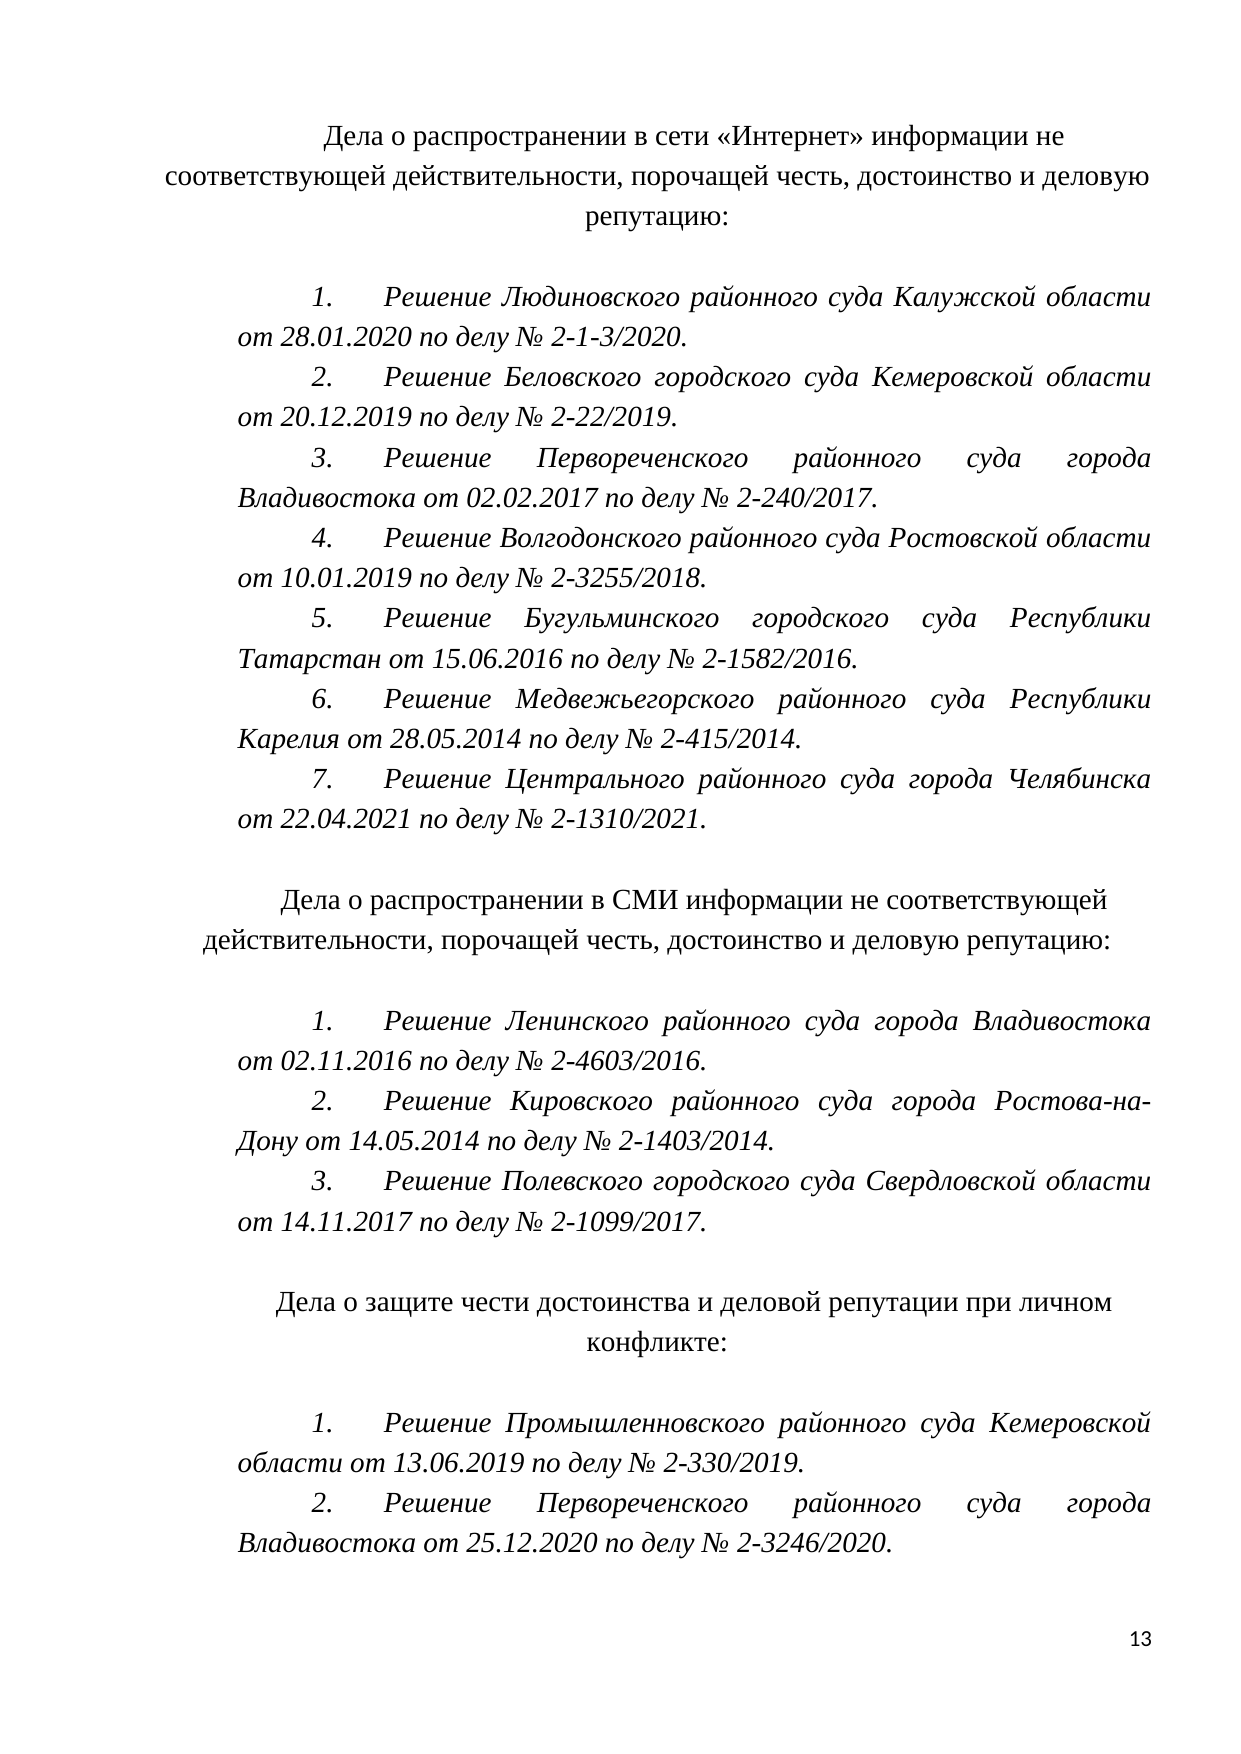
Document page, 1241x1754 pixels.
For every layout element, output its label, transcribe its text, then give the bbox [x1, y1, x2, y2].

list Решение Центрального районного суда города Челябинска от 22.04.2021 по делу № 2-1310/2021. [237, 761, 1152, 835]
text Дела о распространении в сети «Интернет» информации не соответствующей действительности, порочащей честь, достоинство и деловую репутацию: [162, 118, 1152, 232]
list Решение Первореченского районного суда города Владивостока от 25.12.2020 по делу № 2-3246/2020. [237, 1485, 1152, 1559]
list Решение Людиновского районного суда Калужской области от 28.01.2020 по делу № 2-1-3/2020. [237, 279, 1152, 353]
list Решение Кировского районного суда города Ростова-на-Дону от 14.05.2014 по делу № 2-1403/2014. [237, 1083, 1152, 1157]
list Решение Первореченского районного суда города Владивостока от 02.02.2017 по делу № 2-240/2017. [237, 440, 1152, 513]
list Решение Ленинского районного суда города Владивостока от 02.11.2016 по делу № 2-4603/2016. [237, 1003, 1152, 1076]
list Решение Беловского городского суда Кемеровской области от 20.12.2019 по делу № 2-22/2019. [237, 359, 1152, 433]
list Решение Полевского городского суда Свердловской области от 14.11.2017 по делу № 2-1099/2017. [237, 1163, 1152, 1237]
list Решение Промышленновского районного суда Кемеровской области от 13.06.2019 по делу № 2-330/2019. [237, 1405, 1152, 1478]
list Решение Медвежьегорского районного суда Республики Карелия от 28.05.2014 по делу № 2-415/2014. [237, 681, 1152, 755]
list Решение Бугульминского городского суда Республики Татарстан от 15.06.2016 по делу № 2-1582/2016. [237, 601, 1152, 674]
text Дела о защите чести достоинства и деловой репутации при личном конфликте: [162, 1284, 1152, 1358]
list Решение Волгодонского районного суда Ростовской области от 10.01.2019 по делу № 2-3255/2018. [237, 520, 1152, 594]
text Дела о распространении в СМИ информации не соответствующей действительности, порочащей честь, достоинство и деловую репутацию: [162, 882, 1152, 956]
